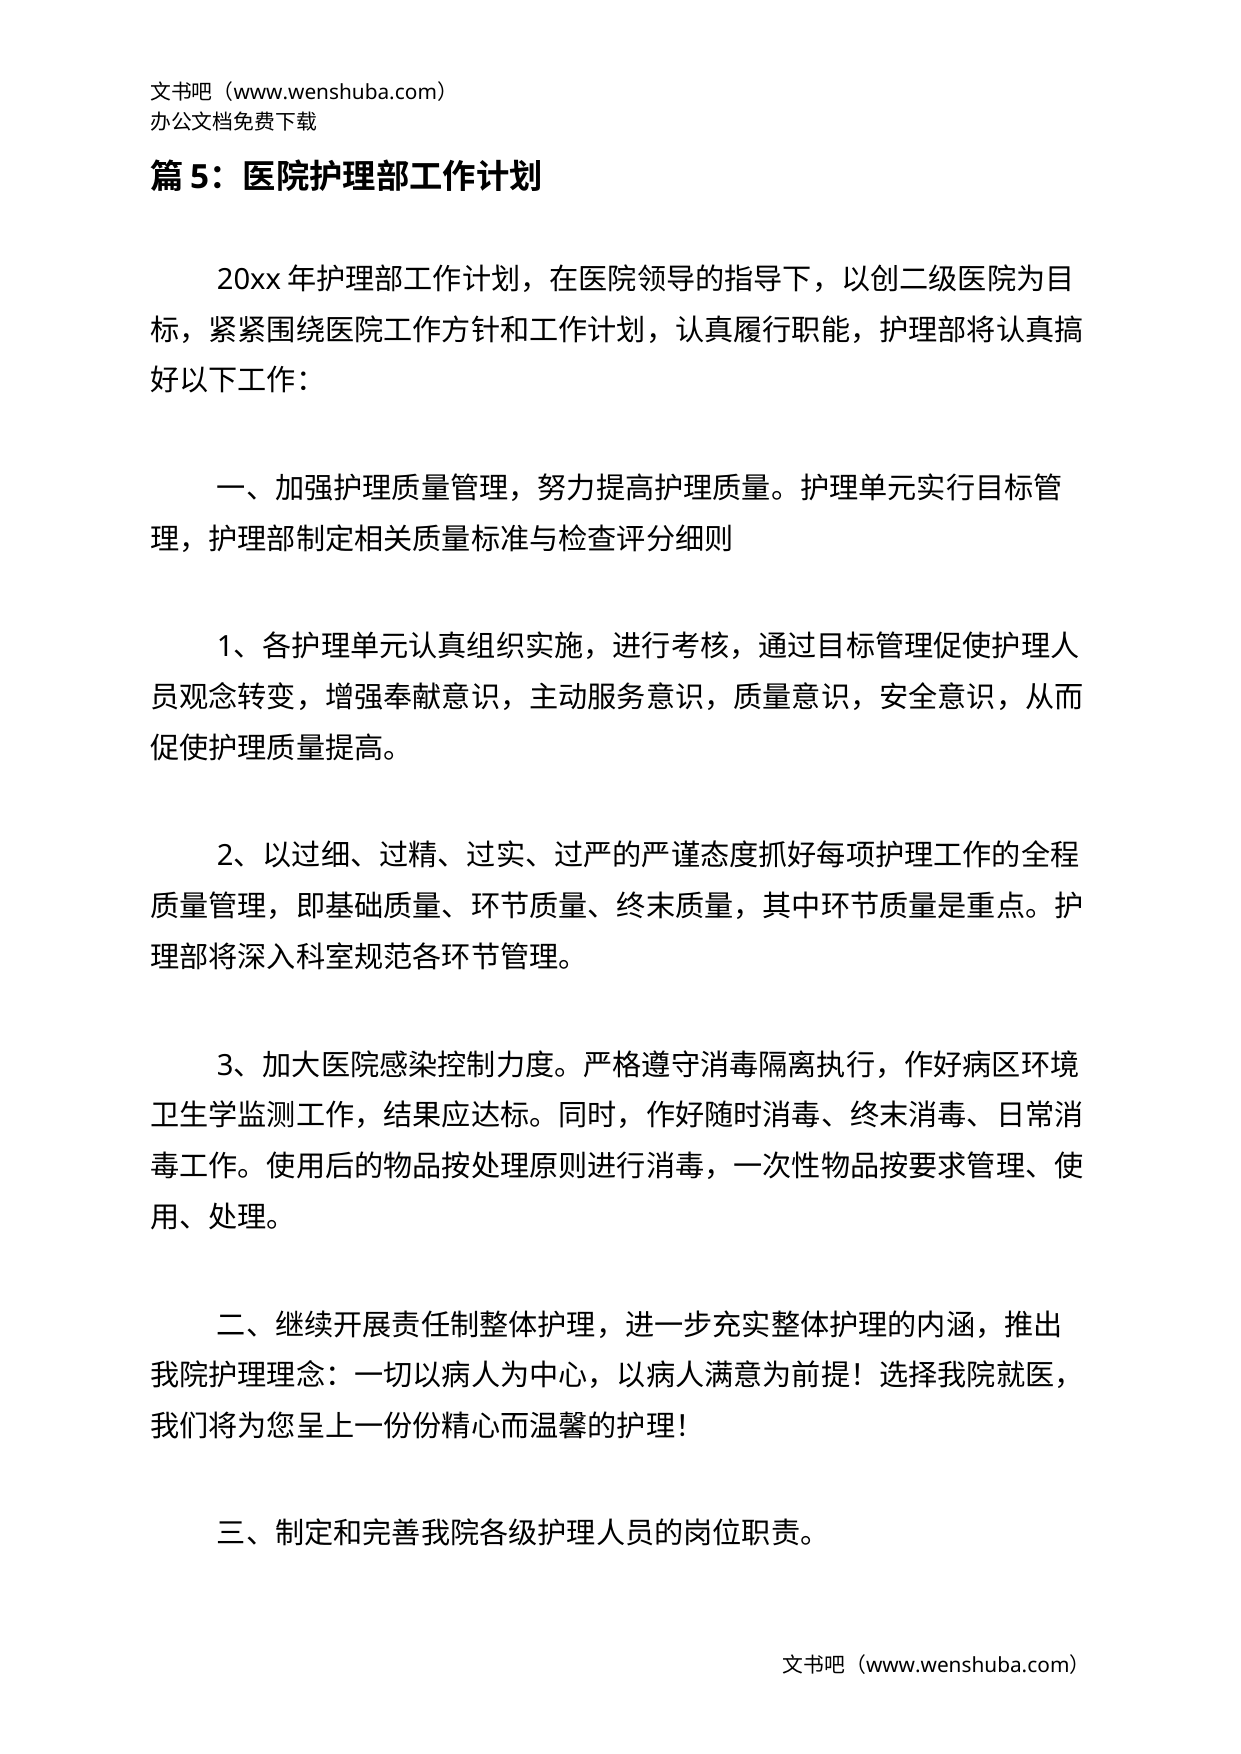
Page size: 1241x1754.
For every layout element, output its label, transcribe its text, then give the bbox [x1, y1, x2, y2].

text 2、以过细、过精、过实、过严的严谨态度抓好每项护理工作的全程质量管理，即基础质量、环节质量、终末质量，其中环节质量是重点。护理部将深入科室规范各环节管理。 [150, 832, 1090, 976]
text 3、加大医院感染控制力度。严格遵守消毒隔离执行，作好病区环境卫生学监测工作，结果应达标。同时，作好随时消毒、终末消毒、日常消毒工作。使用后的物品按处理原则进行消毒，一次性物品按要求管理、使用、处理。 [150, 1041, 1090, 1236]
text 一、加强护理质量管理，努力提高护理质量。护理单元实行目标管理，护理部制定相关质量标准与检查评分细则 [150, 464, 1090, 557]
text 20xx年护理部工作计划，在医院领导的指导下，以创二级医院为目标，紧紧围绕医院工作方针和工作计划，认真履行职能，护理部将认真搞好以下工作： [150, 255, 1090, 399]
text 1、各护理单元认真组织实施，进行考核，通过目标管理促使护理人员观念转变，增强奉献意识，主动服务意识，质量意识，安全意识，从而促使护理质量提高。 [150, 623, 1090, 767]
text 篇5：医院护理部工作计划 [150, 150, 1090, 198]
text 二、继续开展责任制整体护理，进一步充实整体护理的内涵，推出我院护理理念：一切以病人为中心，以病人满意为前提！选择我院就医，我们将为您呈上一份份精心而温馨的护理！ [150, 1301, 1090, 1445]
text 三、制定和完善我院各级护理人员的岗位职责。 [150, 1510, 1090, 1552]
